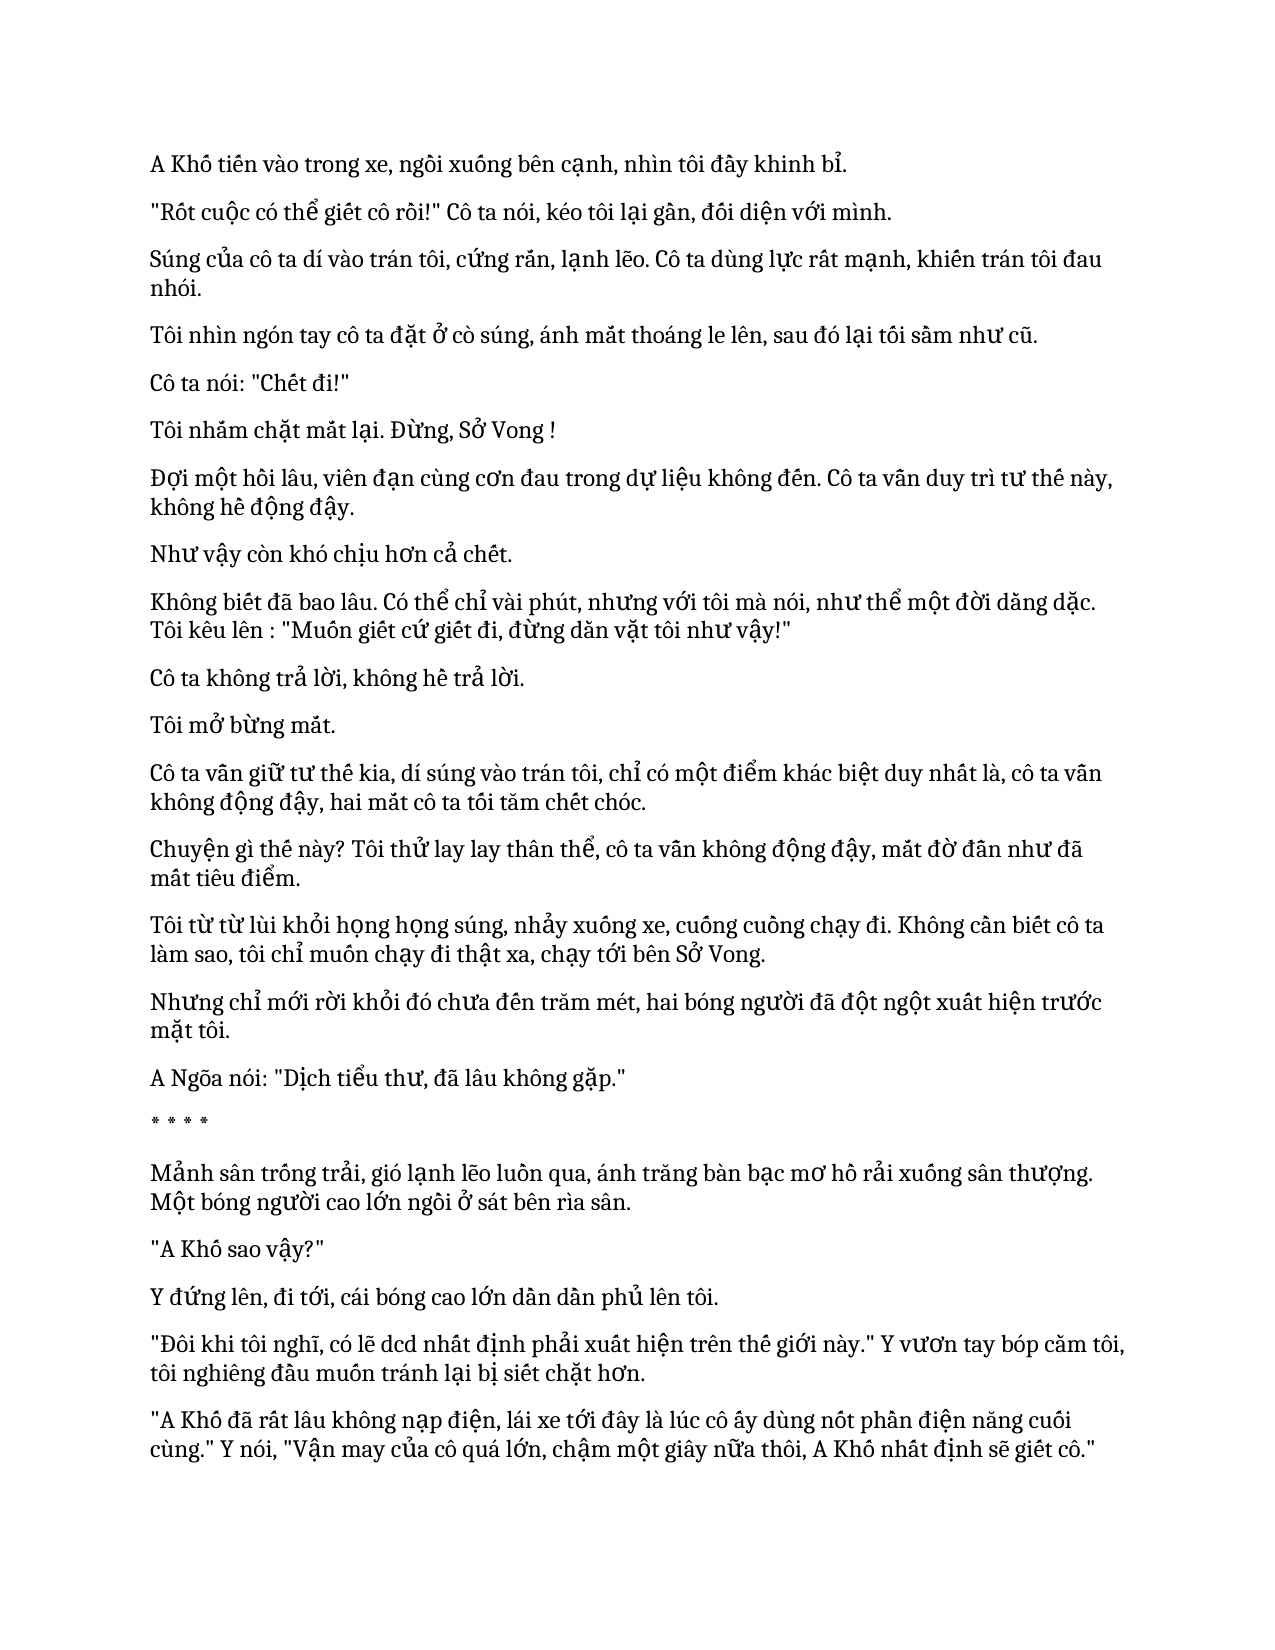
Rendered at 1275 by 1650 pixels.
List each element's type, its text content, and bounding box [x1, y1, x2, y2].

text Súng của cô ta dí vào trán tôi, cứng rắn, lạnh lẽo. Cô ta dùng lực rất mạnh, khiến trán tôi đau nhói. [150, 245, 1125, 302]
text Tôi nhìn ngón tay cô ta đặt ở cò súng, ánh mắt thoáng le lên, sau đó lại tối sầm như cũ. [150, 321, 1125, 350]
text Tôi từ từ lùi khỏi họng họng súng, nhảy xuống xe, cuống cuồng chạy đi. Không cần biết cô ta làm sao, tôi chỉ muốn chạy đi thật xa, chạy tới bên Sở Vong. [150, 911, 1125, 969]
text Nhưng chỉ mới rời khỏi đó chưa đến trăm mét, hai bóng người đã đột ngột xuất hiện trước mặt tôi. [150, 987, 1125, 1045]
text "Rốt cuộc có thể giết cô rồi!" Cô ta nói, kéo tôi lại gần, đối diện với mình. [150, 197, 1125, 226]
text Như vậy còn khó chịu hơn cả chết. [150, 540, 1125, 569]
text Cô ta vẫn giữ tư thế kia, dí súng vào trán tôi, chỉ có một điểm khác biệt duy nhất là, cô ta vẫn không động đậy, hai mắt cô ta tối tăm chết chóc. [150, 759, 1125, 816]
text Đợi một hồi lâu, viên đạn cùng cơn đau trong dự liệu không đến. Cô ta vẫn duy trì tư thế này, không hề động đậy. [150, 464, 1125, 521]
text Cô ta nói: "Chết đi!" [150, 369, 1125, 397]
text "A Khố đã rất lâu không nạp điện, lái xe tới đây là lúc cô ấy dùng nốt phần điện năng cuối cùng." Y nói, "Vận may của cô quá lớn, chậm một giây nữa thôi, A Khố nhất định sẽ giết cô." [150, 1406, 1125, 1464]
text Chuyện gì thế này? Tôi thử lay lay thân thể, cô ta vẫn không động đậy, mắt đờ đẫn như đã mất tiêu điểm. [150, 835, 1125, 892]
text * * * * [150, 1111, 1125, 1140]
text Y đứng lên, đi tới, cái bóng cao lớn dần dần phủ lên tôi. [150, 1282, 1125, 1311]
text Cô ta không trả lời, không hề trả lời. [150, 664, 1125, 692]
text "A Khố sao vậy?" [150, 1235, 1125, 1264]
text Không biết đã bao lâu. Có thể chỉ vài phút, nhưng với tôi mà nói, như thể một đời dằng dặc. Tôi kêu lên : "Muốn giết cứ giết đi, đừng dằn vặt tôi như vậy!" [150, 587, 1125, 645]
text "Đôi khi tôi nghĩ, có lẽ dcd nhất định phải xuất hiện trên thế giới này." Y vươn tay bóp cằm tôi, tôi nghiêng đầu muốn tránh lại bị siết chặt hơn. [150, 1330, 1125, 1387]
text Tôi nhắm chặt mắt lại. Đừng, Sở Vong ! [150, 416, 1125, 445]
text Mảnh sân trống trải, gió lạnh lẽo luồn qua, ánh trăng bàn bạc mơ hồ rải xuống sân thượng. Một bóng người cao lớn ngồi ở sát bên rìa sân. [150, 1159, 1125, 1216]
text A Ngõa nói: "Dịch tiểu thư, đã lâu không gặp." [150, 1064, 1125, 1092]
text Tôi mở bừng mắt. [150, 711, 1125, 740]
text A Khố tiến vào trong xe, ngồi xuống bên cạnh, nhìn tôi đầy khinh bỉ. [150, 150, 1125, 179]
